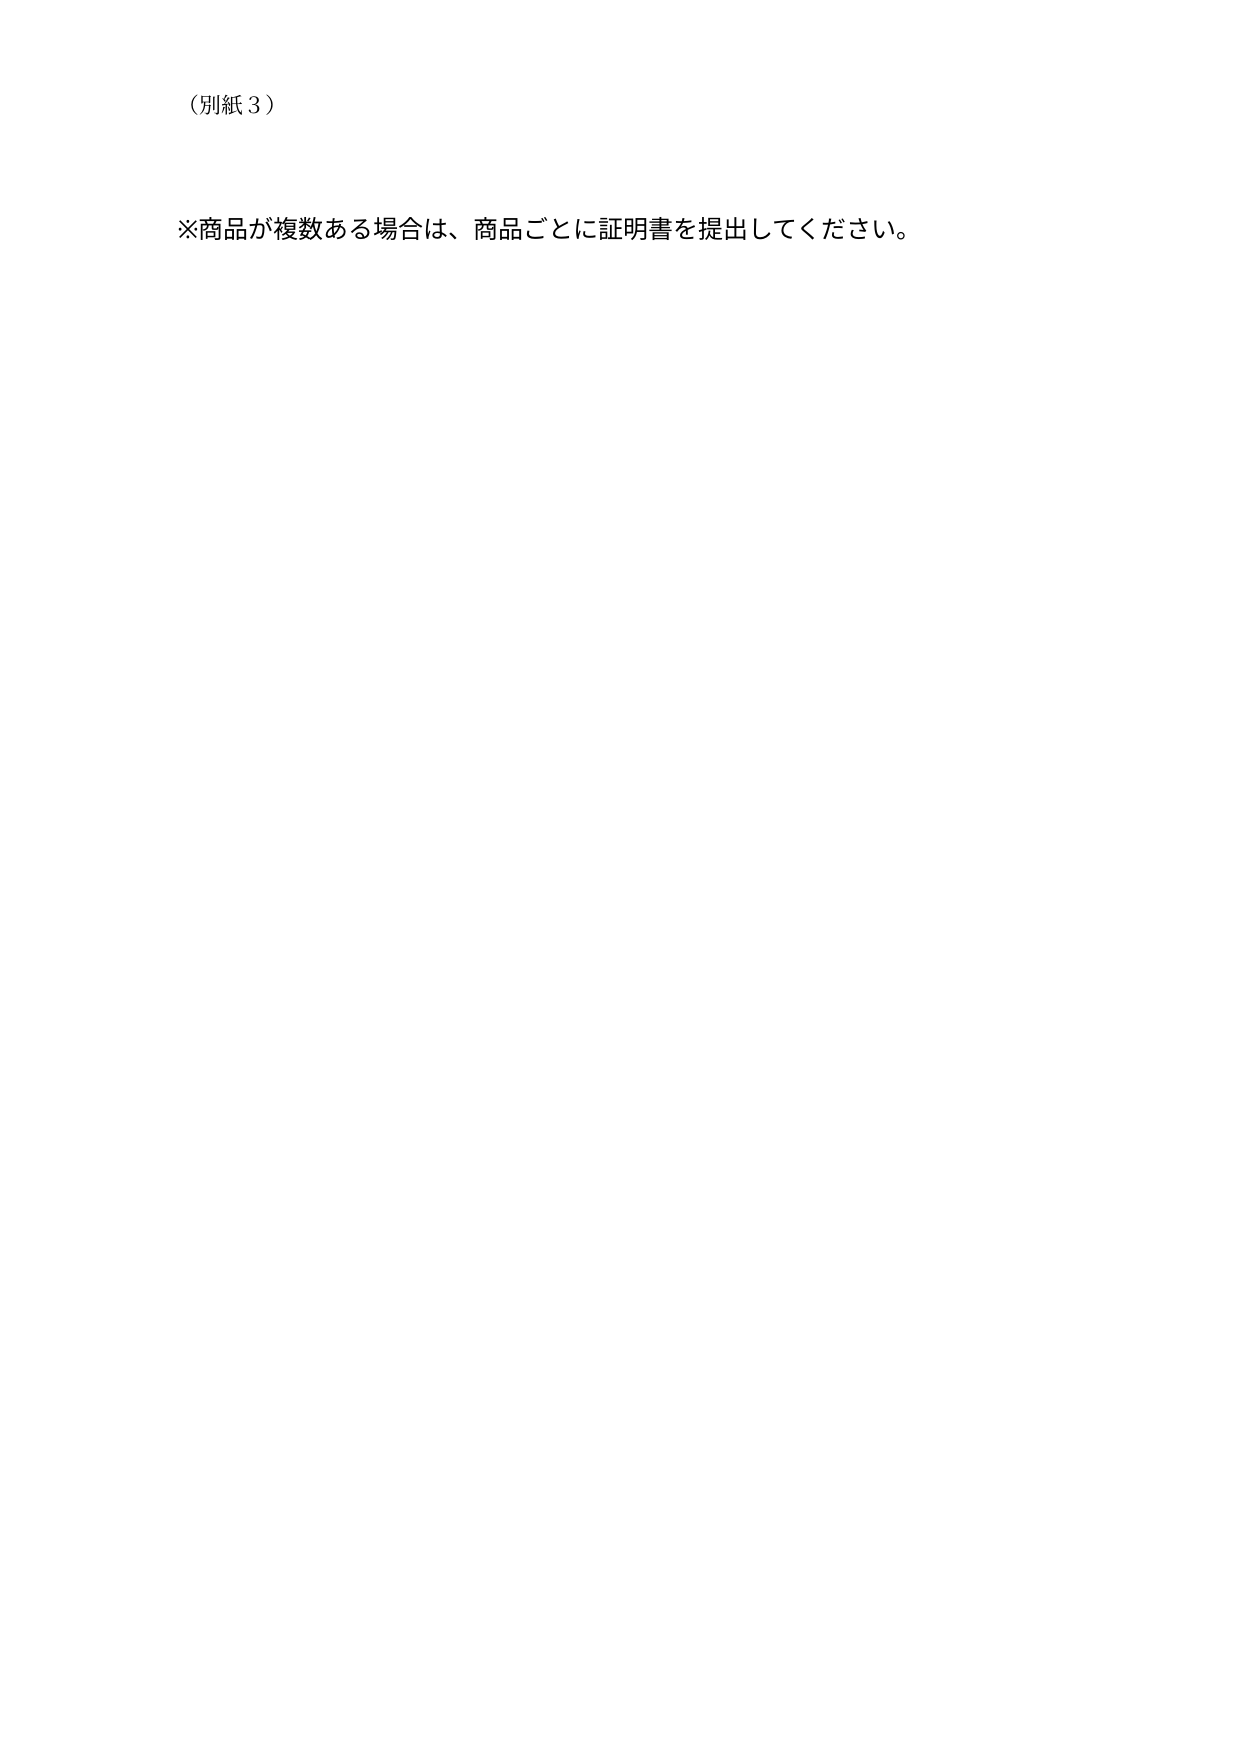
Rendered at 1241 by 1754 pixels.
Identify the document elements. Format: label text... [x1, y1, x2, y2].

text ※商品が複数ある場合は、商品ごとに証明書を提出してください。 [177, 209, 1063, 246]
